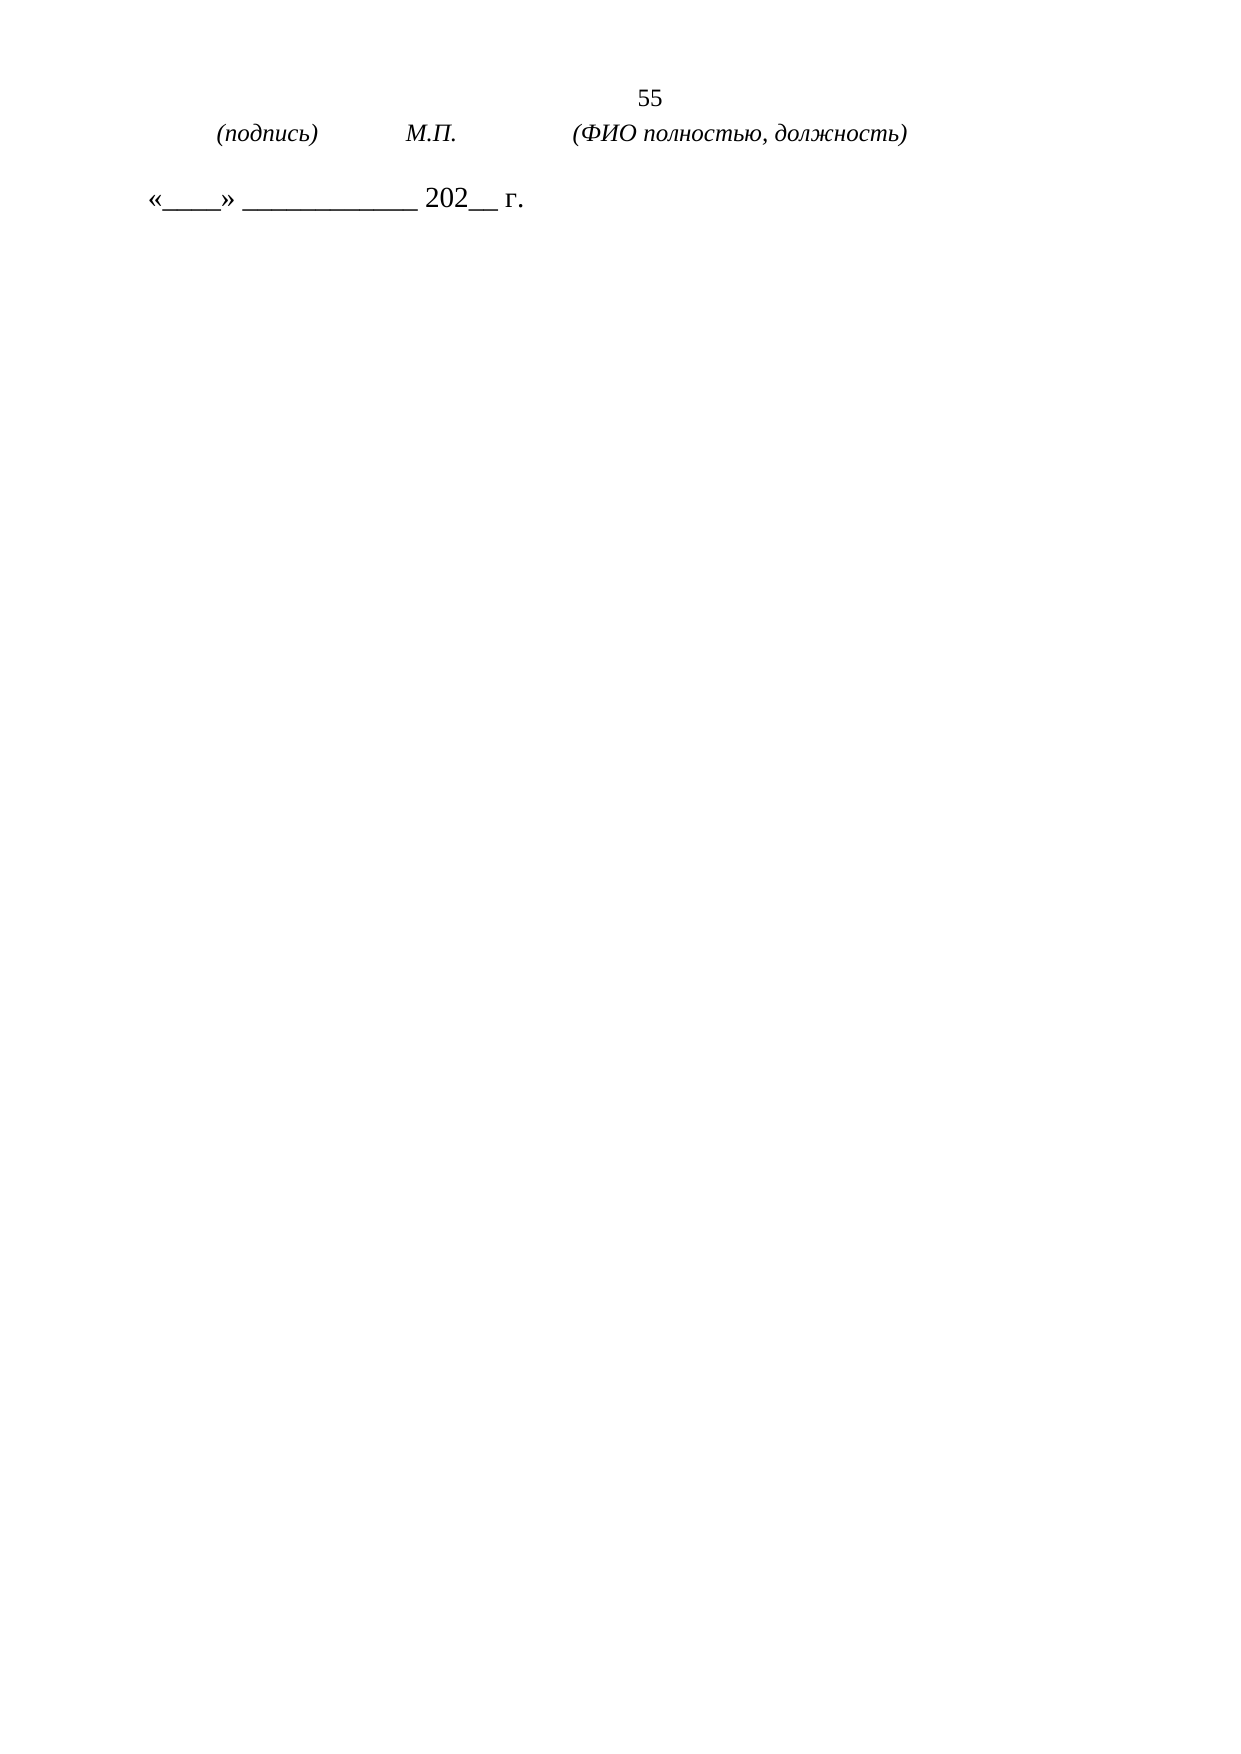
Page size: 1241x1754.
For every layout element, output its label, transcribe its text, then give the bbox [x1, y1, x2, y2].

text (подпись) М.П. (ФИО полностью, должность) [148, 118, 1152, 147]
text «____» ____________ 202__ г. [148, 180, 1152, 214]
